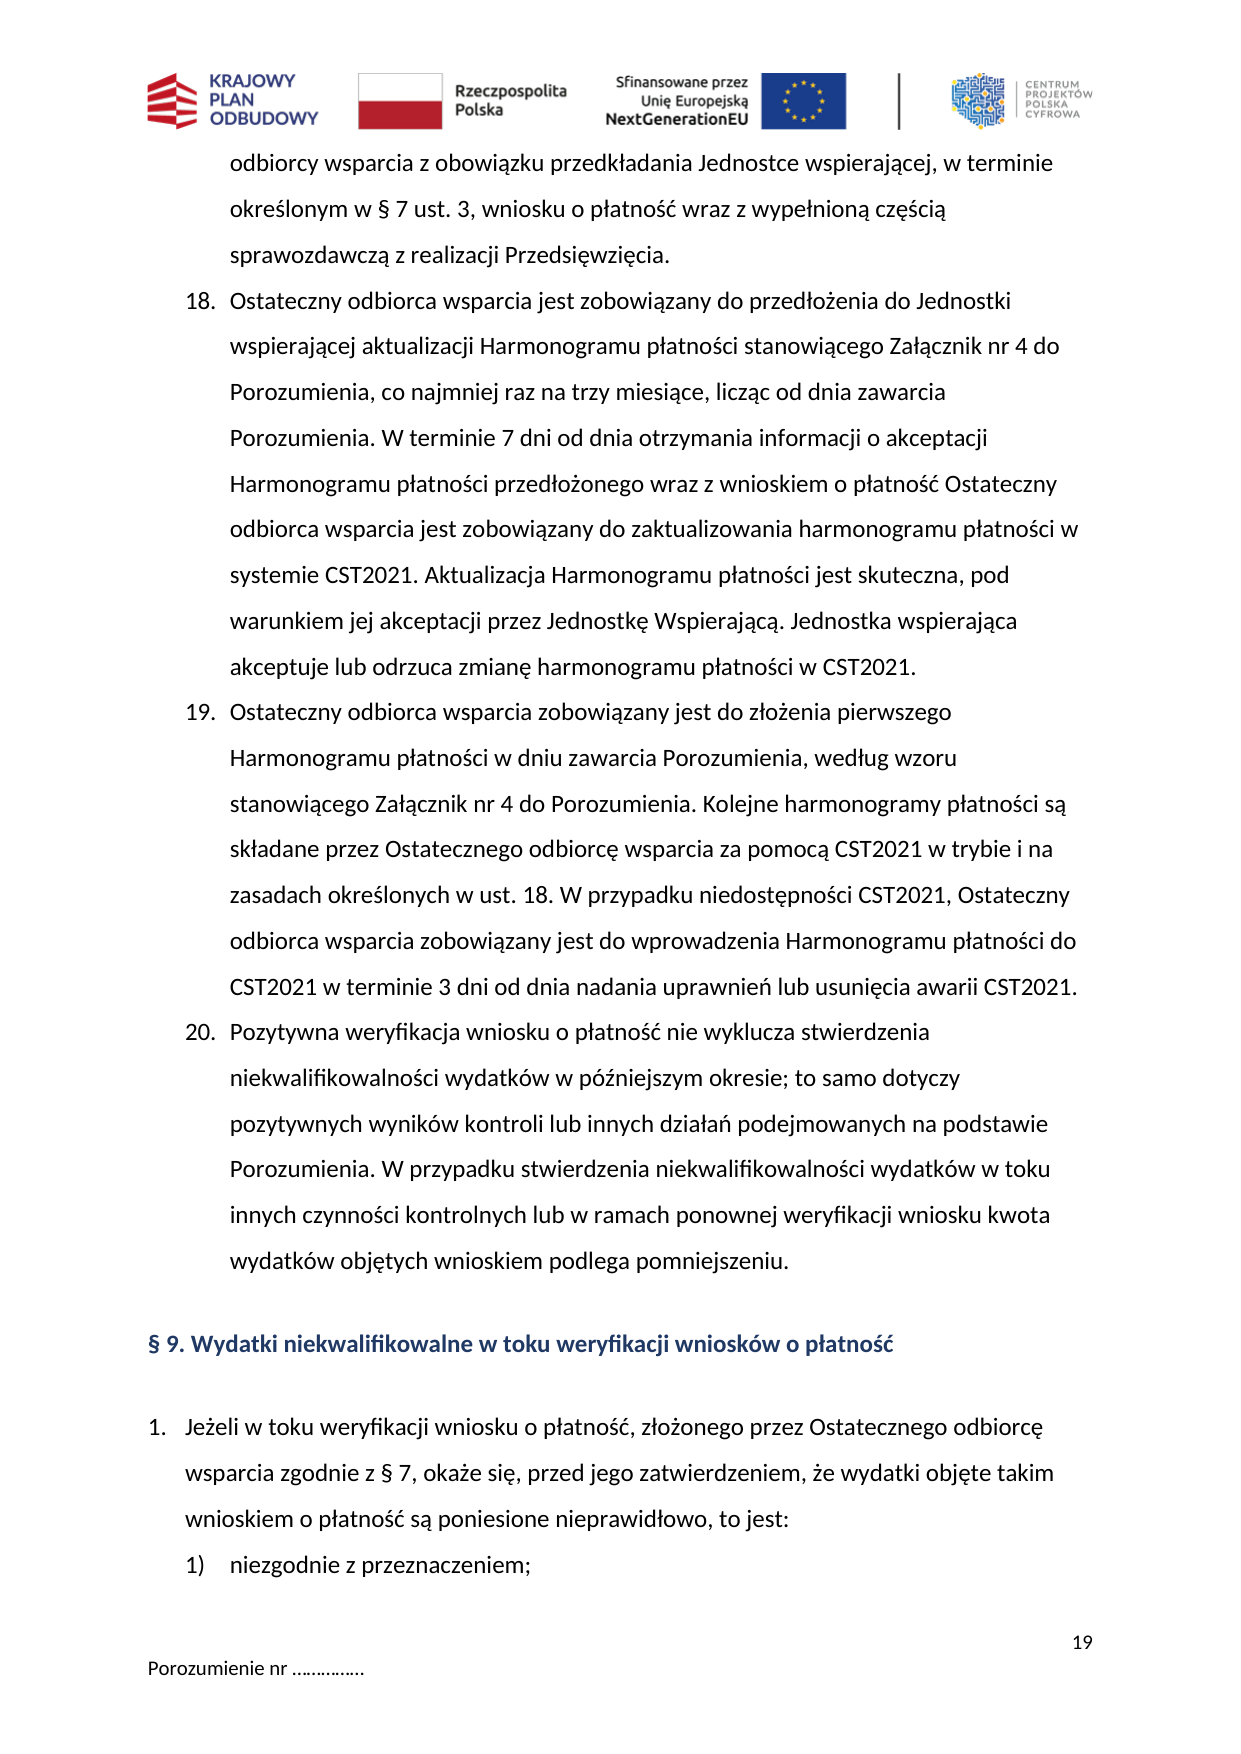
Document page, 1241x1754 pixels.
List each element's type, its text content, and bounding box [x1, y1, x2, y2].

list Jeżeli w toku weryfikacji wniosku o płatność, złożonego przez Ostatecznego odbiorcę wsparcia zgodnie z § 7, okaże się, przed jego zatwierdzeniem, że wydatki objęte takim wnioskiem o płatność są poniesione nieprawidłowo, to jest: [148, 1412, 1093, 1533]
list Ostateczny odbiorca wsparcia jest zobowiązany do przedłożenia do Jednostki wspierającej aktualizacji Harmonogramu płatności stanowiącego Załącznik nr 4 do Porozumienia, co najmniej raz na trzy miesiące, licząc od dnia zawarcia Porozumienia. W terminie 7 dni od dnia otrzymania informacji o akceptacji Harmonogramu płatności przedłożonego wraz z wnioskiem o płatność Ostateczny odbiorca wsparcia jest zobowiązany do zaktualizowania harmonogramu płatności w systemie CST2021. Aktualizacja Harmonogramu płatności jest skuteczna, pod warunkiem jej akceptacji przez Jednostkę Wspierającą. Jednostka wspierająca akceptuje lub odrzuca zmianę harmonogramu płatności w CST2021. [185, 285, 1093, 681]
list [185, 148, 1093, 269]
picture [147, 73, 1093, 130]
subtitle § 9. Wydatki niekwalifikowalne w toku weryfikacji wniosków o płatność [148, 1328, 1093, 1359]
list Pozytywna weryfikacja wniosku o płatność nie wyklucza stwierdzenia niekwalifikowalności wydatków w późniejszym okresie; to samo dotyczy pozytywnych wyników kontroli lub innych działań podejmowanych na podstawie Porozumienia. W przypadku stwierdzenia niekwalifikowalności wydatków w toku innych czynności kontrolnych lub w ramach ponownej weryfikacji wniosku kwota wydatków objętych wnioskiem podlega pomniejszeniu. [185, 1016, 1093, 1276]
list Ostateczny odbiorca wsparcia zobowiązany jest do złożenia pierwszego Harmonogramu płatności w dniu zawarcia Porozumienia, według wzoru stanowiącego Załącznik nr 4 do Porozumienia. Kolejne harmonogramy płatności są składane przez Ostatecznego odbiorcę wsparcia za pomocą CST2021 w trybie i na zasadach określonych w ust. 18. W przypadku niedostępności CST2021, Ostateczny odbiorca wsparcia zobowiązany jest do wprowadzenia Harmonogramu płatności do CST2021 w terminie 3 dni od dnia nadania uprawnień lub usunięcia awarii CST2021. [185, 696, 1093, 1001]
list niezgodnie z przeznaczeniem; [185, 1549, 1093, 1579]
